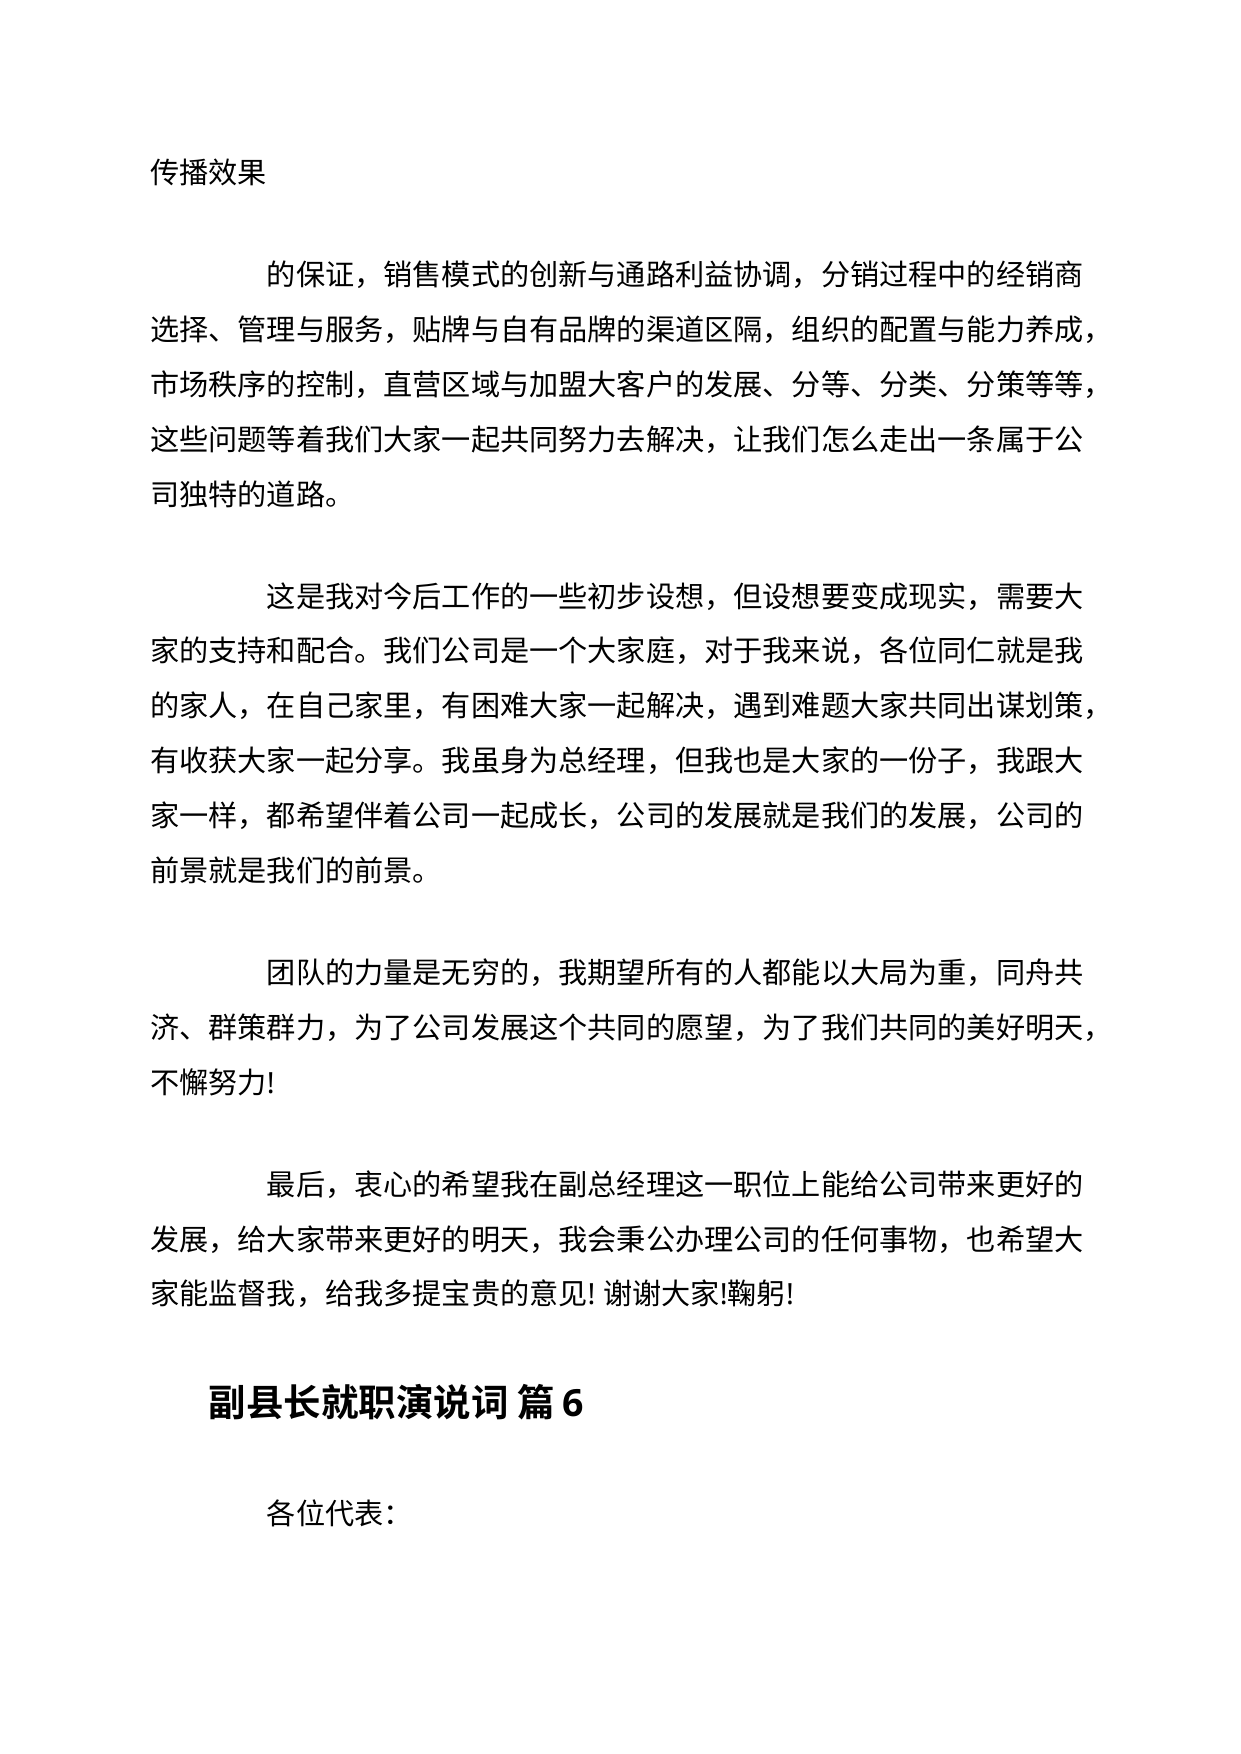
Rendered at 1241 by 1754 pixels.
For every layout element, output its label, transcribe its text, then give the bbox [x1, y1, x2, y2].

text 这是我对今后工作的一些初步设想，但设想要变成现实，需要大家的支持和配合。我们公司是一个大家庭，对于我来说，各位同仁就是我的家人，在自己家里，有困难大家一起解决，遇到难题大家共同出谋划策，有收获大家一起分享。我虽身为总经理，但我也是大家的一份子，我跟大家一样，都希望伴着公司一起成长，公司的发展就是我们的发展，公司的前景就是我们的前景。 [150, 573, 1090, 890]
text 团队的力量是无穷的，我期望所有的人都能以大局为重，同舟共济、群策群力，为了公司发展这个共同的愿望，为了我们共同的美好明天，不懈努力! [150, 949, 1090, 1102]
text 最后，衷心的希望我在副总经理这一职位上能给公司带来更好的发展，给大家带来更好的明天，我会秉公办理公司的任何事物，也希望大家能监督我，给我多提宝贵的意见! 谢谢大家!鞠躬! [150, 1161, 1090, 1313]
text 副县长就职演说词 篇6 [150, 1373, 1090, 1427]
text 的保证，销售模式的创新与通路利益协调，分销过程中的经销商选择、管理与服务，贴牌与自有品牌的渠道区隔，组织的配置与能力养成，市场秩序的控制，直营区域与加盟大客户的发展、分等、分类、分策等等，这些问题等着我们大家一起共同努力去解决，让我们怎么走出一条属于公司独特的道路。 [150, 252, 1090, 514]
text 各位代表： [150, 1491, 1090, 1533]
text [150, 150, 1090, 192]
